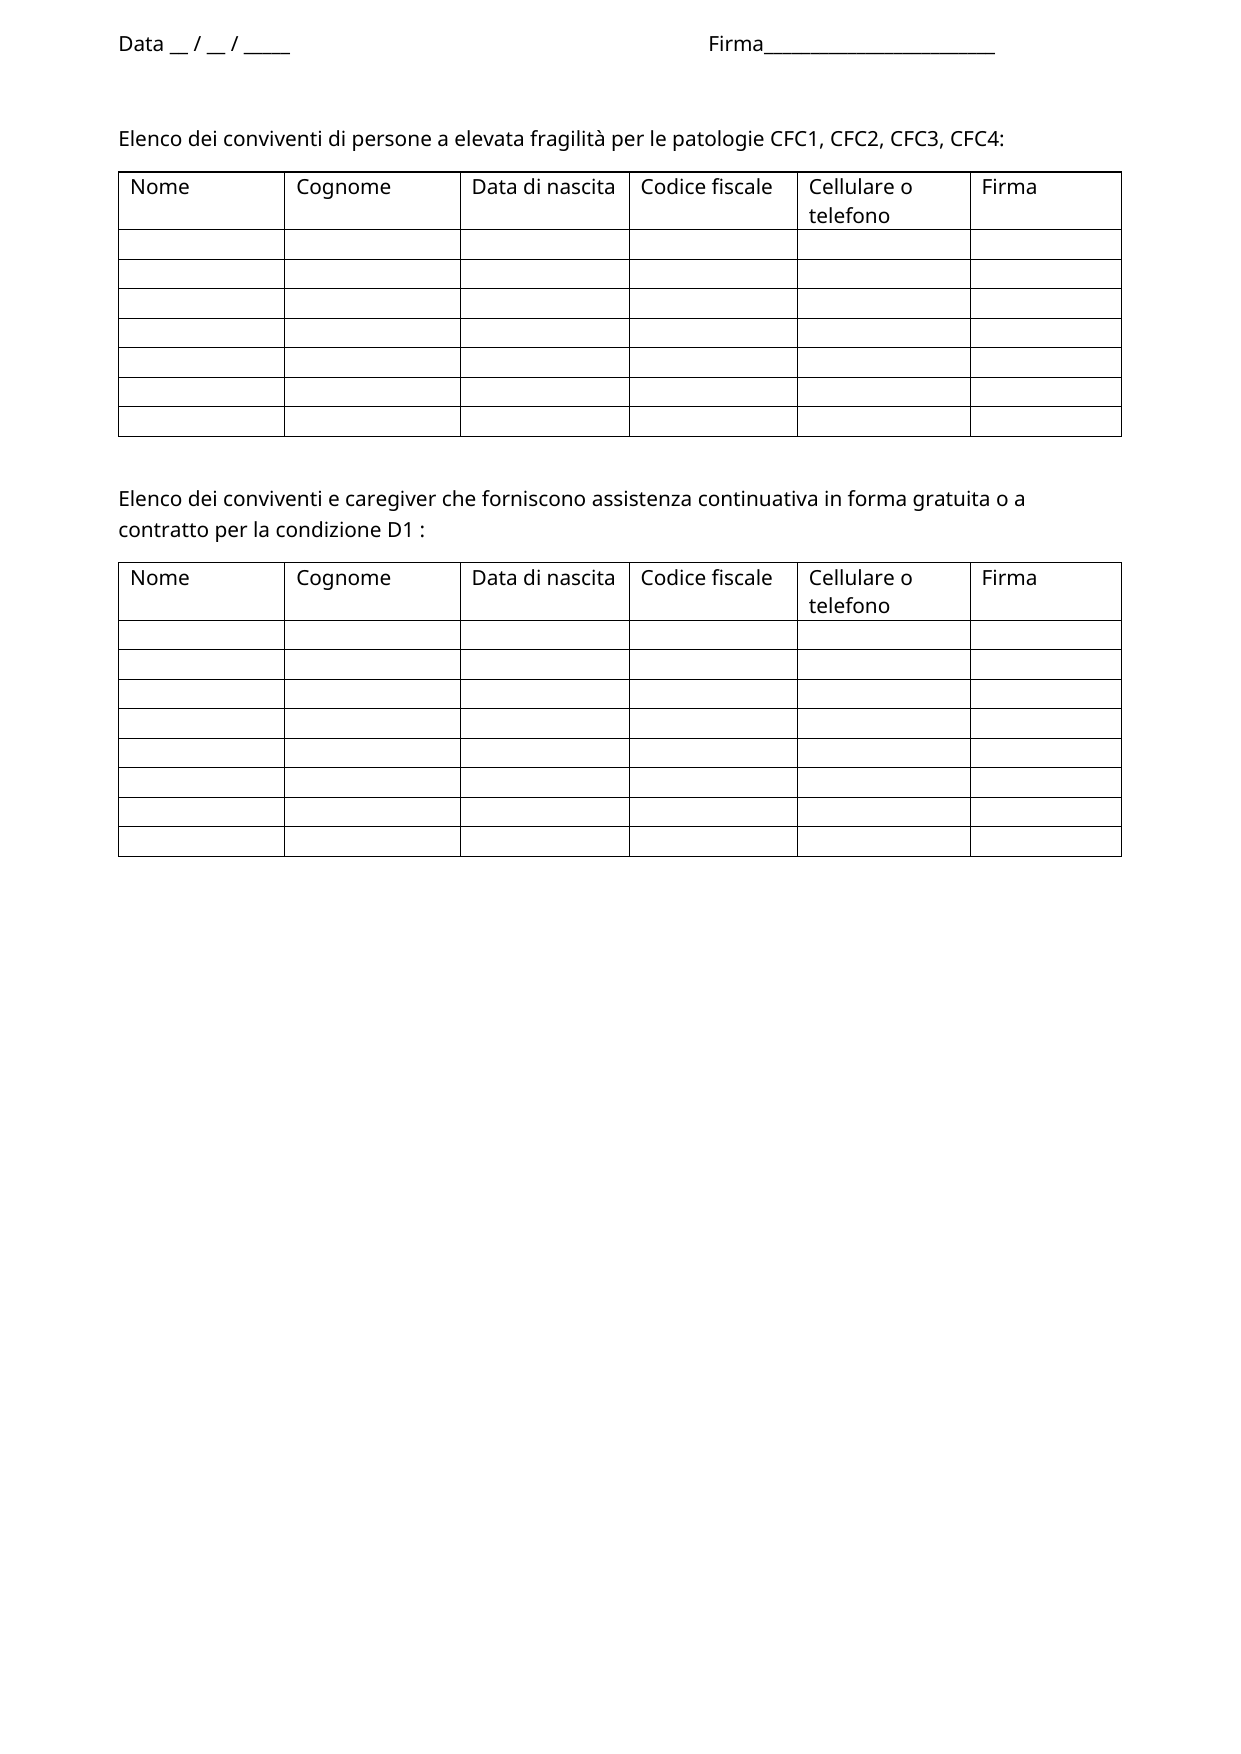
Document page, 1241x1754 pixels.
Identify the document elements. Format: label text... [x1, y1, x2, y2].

table_cell [119, 319, 284, 347]
table_cell [971, 289, 1121, 318]
table_cell [461, 378, 629, 406]
table_cell [630, 709, 797, 738]
table_cell [285, 768, 460, 797]
table_cell [461, 798, 629, 826]
table_cell [119, 348, 284, 377]
table_header Nome [119, 563, 284, 620]
table_cell [971, 709, 1121, 738]
table_cell [798, 827, 970, 856]
table_cell [461, 230, 629, 259]
table_cell [119, 407, 284, 436]
table_cell [798, 407, 970, 436]
table_cell [971, 798, 1121, 826]
table_cell [285, 289, 460, 318]
table_cell [119, 260, 284, 288]
table_cell [461, 739, 629, 767]
table_header Data di nascita [461, 563, 629, 620]
table_cell [630, 289, 797, 318]
table_cell [461, 348, 629, 377]
table_cell [461, 680, 629, 708]
table_cell [285, 680, 460, 708]
table_cell [630, 230, 797, 259]
table_cell [798, 798, 970, 826]
table_cell [798, 650, 970, 679]
table_cell [798, 230, 970, 259]
table_cell [971, 768, 1121, 797]
table_cell [798, 319, 970, 347]
table_cell [971, 407, 1121, 436]
table_cell [630, 827, 797, 856]
table_cell [798, 709, 970, 738]
table_header Codice fiscale [630, 563, 797, 620]
table_cell [461, 319, 629, 347]
table_cell [971, 260, 1121, 288]
table_cell [461, 768, 629, 797]
table_header Nome [119, 173, 284, 229]
table_cell [285, 407, 460, 436]
table_cell [461, 827, 629, 856]
table_cell [461, 260, 629, 288]
table_cell [461, 650, 629, 679]
table_cell [971, 230, 1121, 259]
table_cell [798, 289, 970, 318]
table_cell [630, 798, 797, 826]
table_header Firma [971, 563, 1121, 620]
table_cell [119, 680, 284, 708]
table_cell [285, 709, 460, 738]
text Data __ / __ / _____ Firma_________________________ [118, 29, 1122, 58]
table_cell [630, 650, 797, 679]
table_cell [630, 768, 797, 797]
table_cell [285, 230, 460, 259]
table_cell [798, 378, 970, 406]
table_cell [461, 621, 629, 649]
table_header Codice fiscale [630, 173, 797, 229]
table_cell [798, 680, 970, 708]
table_cell [285, 348, 460, 377]
table_cell [119, 827, 284, 856]
text Elenco dei conviventi e caregiver che forniscono assistenza continuativa in forma gratuita o a contratto per la condizione D1 : [118, 484, 1122, 543]
table_cell [461, 709, 629, 738]
table_cell [119, 650, 284, 679]
table_cell [971, 621, 1121, 649]
table_cell [285, 378, 460, 406]
table_cell [285, 260, 460, 288]
table_header Cellulare o telefono [798, 173, 970, 229]
table_cell [798, 260, 970, 288]
table_cell [285, 621, 460, 649]
table_cell [630, 260, 797, 288]
table_cell [630, 680, 797, 708]
table_header Firma [971, 173, 1121, 229]
table_cell [285, 827, 460, 856]
table_cell [630, 378, 797, 406]
table_header Data di nascita [461, 173, 629, 229]
table_cell [119, 768, 284, 797]
table_cell [285, 319, 460, 347]
table_cell [119, 739, 284, 767]
table_cell [630, 739, 797, 767]
table_cell [119, 289, 284, 318]
table_cell [971, 378, 1121, 406]
table_cell [119, 378, 284, 406]
table_cell [971, 739, 1121, 767]
table_cell [798, 621, 970, 649]
table_cell [119, 230, 284, 259]
table_cell [798, 768, 970, 797]
table_cell [630, 319, 797, 347]
table_cell [285, 739, 460, 767]
table_cell [461, 407, 629, 436]
text Elenco dei conviventi di persone a elevata fragilità per le patologie CFC1, CFC2, CFC3, CFC4: [118, 124, 1122, 153]
table_cell [971, 650, 1121, 679]
table_cell [971, 319, 1121, 347]
table_cell [971, 827, 1121, 856]
table_cell [285, 650, 460, 679]
table_cell [285, 798, 460, 826]
table_cell [119, 709, 284, 738]
table_cell [461, 289, 629, 318]
table_cell [630, 407, 797, 436]
table_cell [630, 621, 797, 649]
table_cell [798, 739, 970, 767]
table_cell [630, 348, 797, 377]
table_header Cognome [285, 563, 460, 620]
table_cell [971, 348, 1121, 377]
table_cell [798, 348, 970, 377]
table_cell [119, 621, 284, 649]
table_header Cellulare o telefono [798, 563, 970, 620]
table_header Cognome [285, 173, 460, 229]
table_cell [119, 798, 284, 826]
table_cell [971, 680, 1121, 708]
